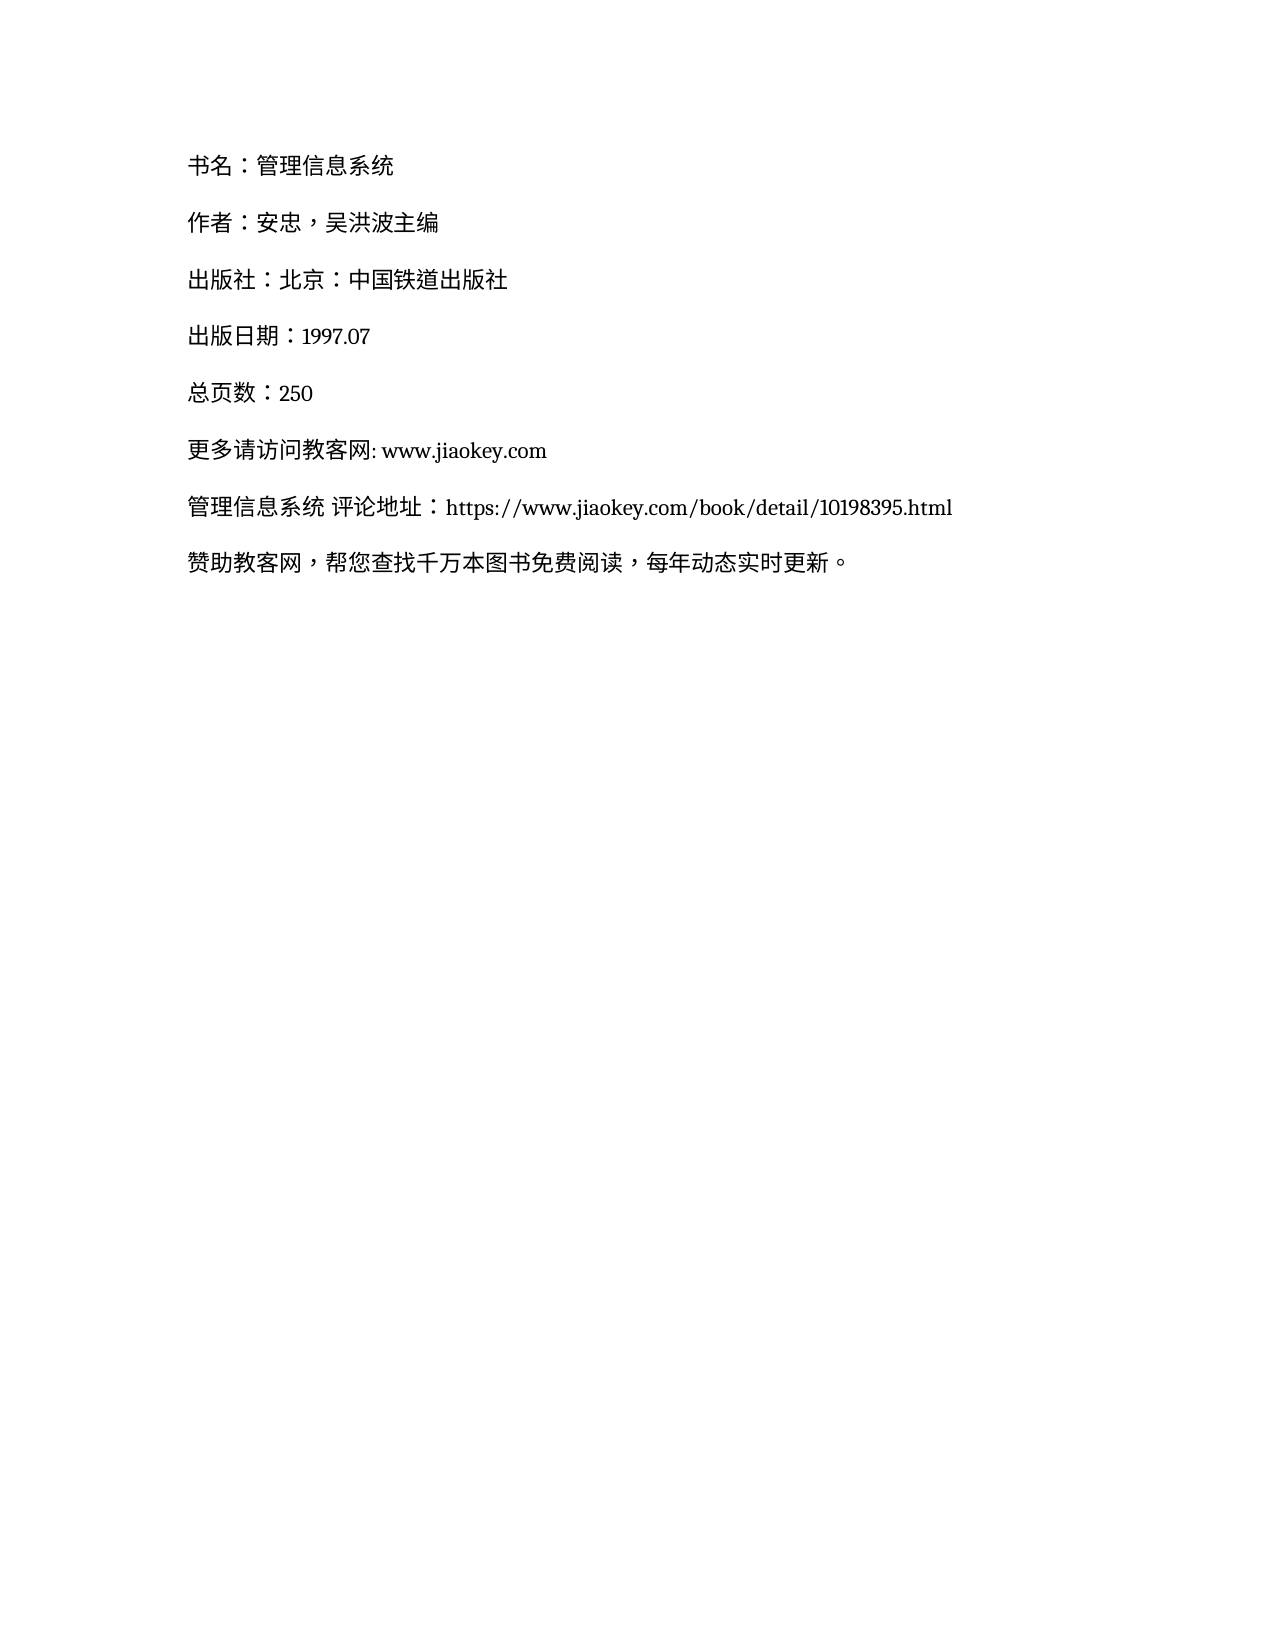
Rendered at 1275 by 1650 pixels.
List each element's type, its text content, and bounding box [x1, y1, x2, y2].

text 更多请访问教客网: www.jiaokey.com [187, 434, 1087, 465]
text 作者：安忠，吴洪波主编 [187, 207, 1087, 238]
text 出版社：北京：中国铁道出版社 [187, 263, 1087, 295]
text 出版日期：1997.07 [187, 320, 1087, 352]
text 总页数：250 [187, 377, 1087, 408]
text 书名：管理信息系统 [187, 150, 1087, 181]
text 管理信息系统 评论地址：https://www.jiaokey.com/book/detail/10198395.html [187, 491, 1087, 522]
text 赞助教客网，帮您查找千万本图书免费阅读，每年动态实时更新。 [187, 547, 1087, 579]
